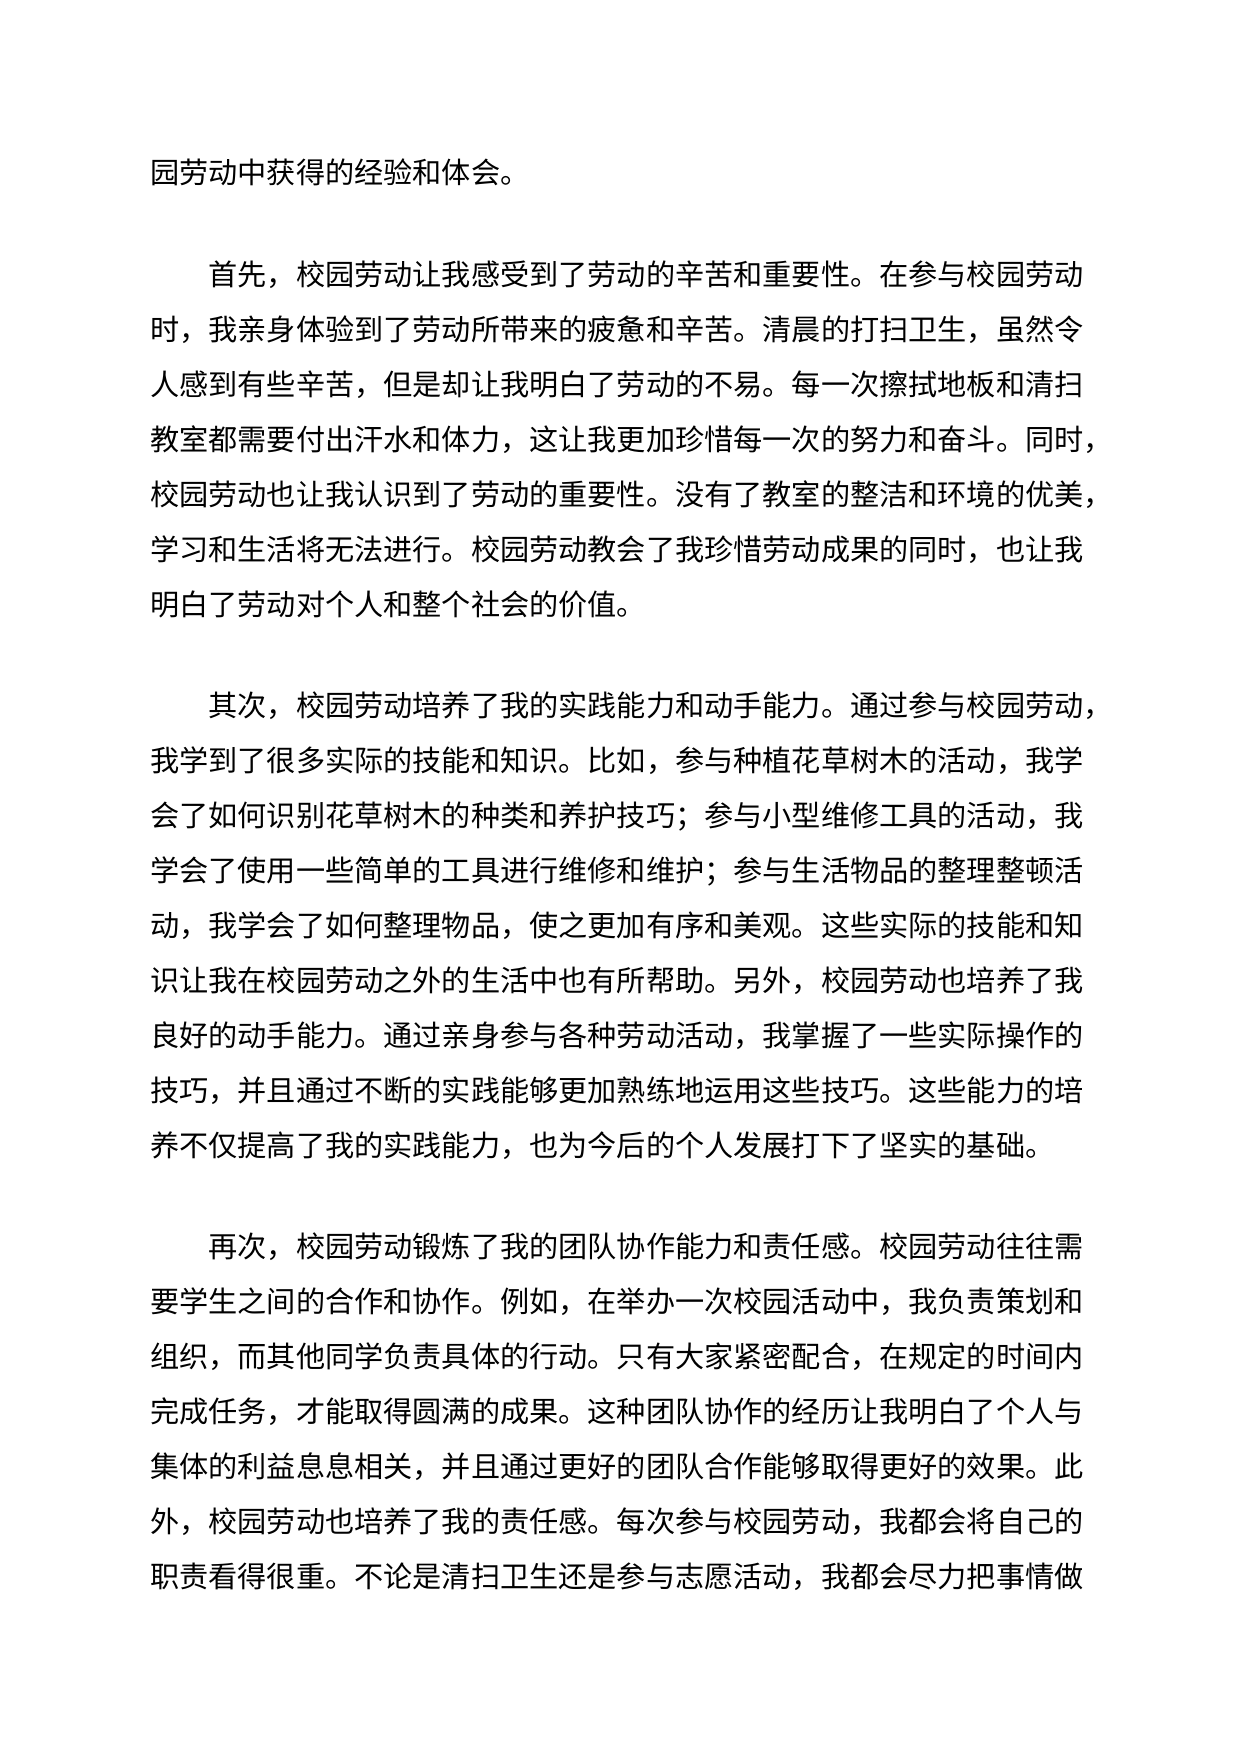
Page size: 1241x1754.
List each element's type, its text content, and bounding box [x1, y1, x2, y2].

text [150, 1224, 1090, 1596]
text 首先，校园劳动让我感受到了劳动的辛苦和重要性。在参与校园劳动时，我亲身体验到了劳动所带来的疲惫和辛苦。清晨的打扫卫生，虽然令人感到有些辛苦，但是却让我明白了劳动的不易。每一次擦拭地板和清扫教室都需要付出汗水和体力，这让我更加珍惜每一次的努力和奋斗。同时，校园劳动也让我认识到了劳动的重要性。没有了教室的整洁和环境的优美，学习和生活将无法进行。校园劳动教会了我珍惜劳动成果的同时，也让我明白了劳动对个人和整个社会的价值。 [150, 252, 1090, 623]
text 其次，校园劳动培养了我的实践能力和动手能力。通过参与校园劳动，我学到了很多实际的技能和知识。比如，参与种植花草树木的活动，我学会了如何识别花草树木的种类和养护技巧；参与小型维修工具的活动，我学会了使用一些简单的工具进行维修和维护；参与生活物品的整理整顿活动，我学会了如何整理物品，使之更加有序和美观。这些实际的技能和知识让我在校园劳动之外的生活中也有所帮助。另外，校园劳动也培养了我良好的动手能力。通过亲身参与各种劳动活动，我掌握了一些实际操作的技巧，并且通过不断的实践能够更加熟练地运用这些技巧。这些能力的培养不仅提高了我的实践能力，也为今后的个人发展打下了坚实的基础。 [150, 683, 1090, 1164]
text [150, 150, 1090, 192]
